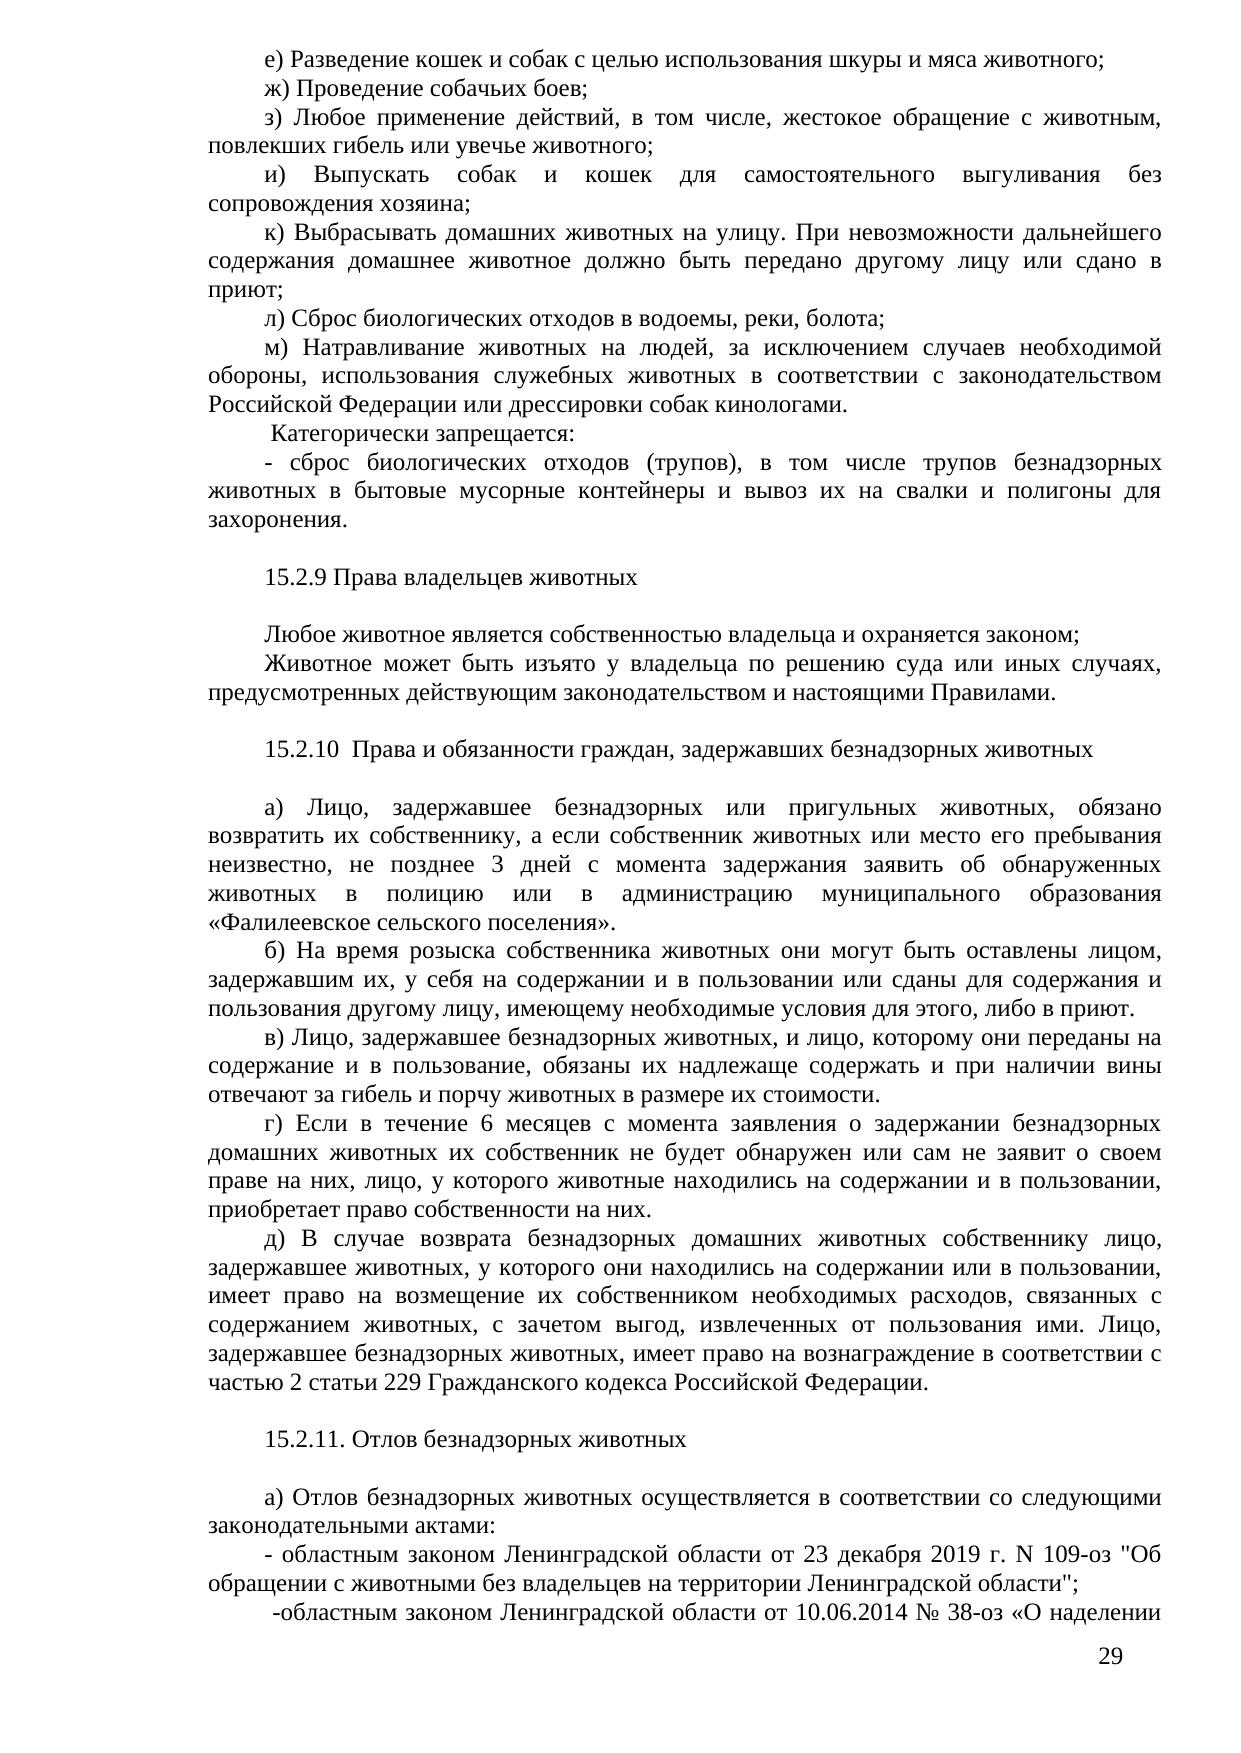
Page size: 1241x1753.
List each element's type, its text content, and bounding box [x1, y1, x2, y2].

text - областным законом Ленинградской области от 23 декабря 2019 г. N 109-оз "Об обращении с животными без владельцев на территории Ленинградской области"; [208, 1539, 1163, 1597]
text 15.2.9 Права владельцев животных [208, 562, 1163, 591]
text 15.2.10 Права и обязанности граждан, задержавших безнадзорных животных [208, 734, 1163, 763]
text - сброс биологических отходов (трупов), в том числе трупов безнадзорных животных в бытовые мусорные контейнеры и вывоз их на свалки и полигоны для захоронения. [208, 447, 1163, 533]
text д) В случае возврата безнадзорных домашних животных собственнику лицо, задержавшее животных, у которого они находились на содержании или в пользовании, имеет право на возмещение их собственником необходимых расходов, связанных с содержанием животных, с зачетом выгод, извлеченных от пользования ими. Лицо, задержавшее безнадзорных животных, имеет право на вознаграждение в соответствии с частью 2 статьи 229 Гражданского кодекса Российской Федерации. [208, 1223, 1163, 1396]
text Любое животное является собственностью владельца и охраняется законом; [208, 619, 1163, 648]
text а) Отлов безнадзорных животных осуществляется в соответствии со следующими законодательными актами: [208, 1482, 1163, 1539]
text з) Любое применение действий, в том числе, жестокое обращение с животным, повлекших гибель или увечье животного; [208, 102, 1163, 159]
text м) Натравливание животных на людей, за исключением случаев необходимой обороны, использования служебных животных в соответствии с законодательством Российской Федерации или дрессировки собак кинологами. [208, 332, 1163, 418]
text л) Сброс биологических отходов в водоемы, реки, болота; [208, 303, 1163, 332]
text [208, 1597, 1163, 1626]
text 15.2.11. Отлов безнадзорных животных [208, 1424, 1163, 1453]
text и) Выпускать собак и кошек для самостоятельного выгуливания без сопровождения хозяина; [208, 159, 1163, 217]
text г) Если в течение 6 месяцев с момента заявления о задержании безнадзорных домашних животных их собственник не будет обнаружен или сам не заявит о своем праве на них, лицо, у которого животные находились на содержании и в пользовании, приобретает право собственности на них. [208, 1108, 1163, 1223]
text Животное может быть изъято у владельца по решению суда или иных случаях, предусмотренных действующим законодательством и настоящими Правилами. [208, 648, 1163, 706]
text ж) Проведение собачьих боев; [208, 73, 1163, 102]
text б) На время розыска собственника животных они могут быть оставлены лицом, задержавшим их, у себя на содержании и в пользовании или сданы для содержания и пользования другому лицу, имеющему необходимые условия для этого, либо в приют. [208, 936, 1163, 1022]
text Категорически запрещается: [208, 418, 1163, 447]
text а) Лицо, задержавшее безнадзорных или пригульных животных, обязано возвратить их собственнику, а если собственник животных или место его пребывания неизвестно, не позднее 3 дней с момента задержания заявить об обнаруженных животных в полицию или в администрацию муниципального образования «Фалилеевское сельского поселения». [208, 792, 1163, 936]
text в) Лицо, задержавшее безнадзорных животных, и лицо, которому они переданы на содержание и в пользование, обязаны их надлежаще содержать и при наличии вины отвечают за гибель и порчу животных в размере их стоимости. [208, 1022, 1163, 1108]
text е) Разведение кошек и собак с целью использования шкуры и мяса животного; [208, 44, 1163, 73]
text к) Выбрасывать домашних животных на улицу. При невозможности дальнейшего содержания домашнее животное должно быть передано другому лицу или сдано в приют; [208, 217, 1163, 303]
